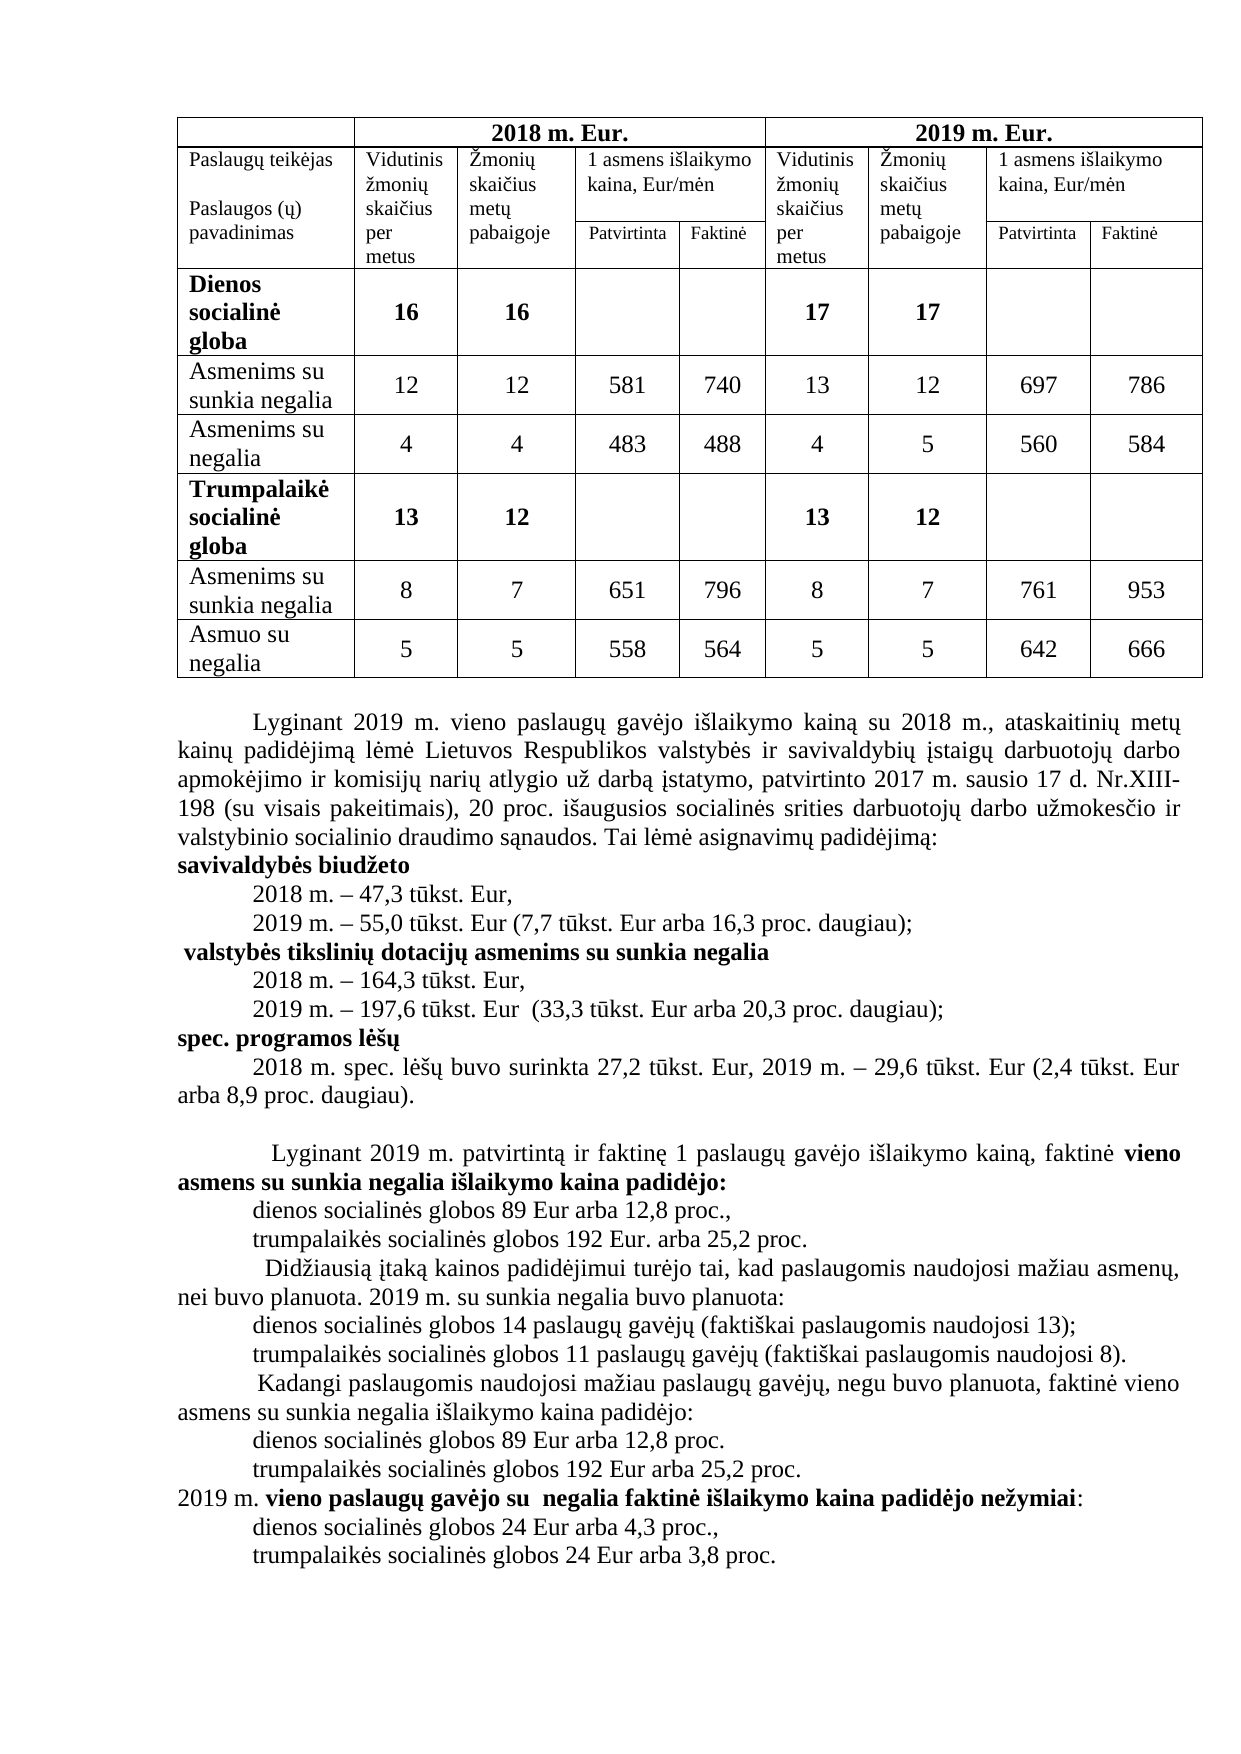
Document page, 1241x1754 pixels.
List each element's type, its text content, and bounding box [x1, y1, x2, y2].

text trumpalaikės socialinės globos 24 Eur arba 3,8 proc. [177, 1541, 1181, 1569]
table_cell 12 [869, 474, 986, 560]
table_cell Patvirtinta [576, 222, 679, 268]
table_cell Vidutinis žmonių skaičius per metus [766, 148, 868, 268]
text 2019 m. vieno paslaugų gavėjo su negalia faktinė išlaikymo kaina padidėjo nežymiai: [177, 1483, 1181, 1512]
table_cell 953 [1091, 561, 1202, 618]
table_cell 488 [680, 415, 765, 473]
table_cell 1 asmens išlaikymo kaina, Eur/mėn [576, 148, 765, 221]
table_header 2019 m. Eur. [766, 118, 1202, 146]
table_cell 796 [680, 561, 765, 618]
table_cell 584 [1091, 415, 1202, 473]
table_cell 651 [576, 561, 679, 618]
text savivaldybės biudžeto [177, 851, 1181, 879]
text Didžiausią įtaką kainos padidėjimui turėjo tai, kad paslaugomis naudojosi mažiau asmenų, nei buvo planuota. 2019 m. su sunkia negalia buvo planuota: [177, 1253, 1181, 1311]
table_cell 16 [355, 269, 457, 355]
text 2019 m. – 197,6 tūkst. Eur (33,3 tūkst. Eur arba 20,3 proc. daugiau); [177, 994, 1181, 1023]
table_cell 13 [355, 474, 457, 560]
table_cell 581 [576, 356, 679, 413]
table_cell Asmenims su sunkia negalia [178, 356, 354, 413]
text trumpalaikės socialinės globos 192 Eur. arba 25,2 proc. [177, 1224, 1181, 1253]
table_header [178, 118, 354, 146]
table_cell 4 [458, 415, 575, 473]
text Lyginant 2019 m. vieno paslaugų gavėjo išlaikymo kainą su 2018 m., ataskaitinių metų kainų padidėjimą lėmė Lietuvos Respublikos valstybės ir savivaldybių įstaigų darbuotojų darbo apmokėjimo ir komisijų narių atlygio už darbą įstatymo, patvirtinto 2017 m. sausio 17 d. Nr.XIII-198 (su visais pakeitimais), 20 proc. išaugusios socialinės srities darbuotojų darbo užmokesčio ir valstybinio socialinio draudimo sąnaudos. Tai lėmė asignavimų padidėjimą: [177, 707, 1181, 851]
table_cell Dienos socialinė globa [178, 269, 354, 355]
table_cell [1091, 474, 1202, 560]
table_cell 740 [680, 356, 765, 413]
table_cell 4 [355, 415, 457, 473]
table_cell 697 [987, 356, 1090, 413]
table_cell Asmenims su sunkia negalia [178, 561, 354, 618]
table_cell 1 asmens išlaikymo kaina, Eur/mėn [987, 148, 1202, 221]
table_cell 13 [766, 474, 868, 560]
table_cell 12 [355, 356, 457, 413]
table_cell Asmuo su negalia [178, 620, 354, 677]
text 2018 m. spec. lėšų buvo surinkta 27,2 tūkst. Eur, 2019 m. – 29,6 tūkst. Eur (2,4 tūkst. Eur arba 8,9 proc. daugiau). [177, 1052, 1181, 1109]
table_cell 483 [576, 415, 679, 473]
text spec. programos lėšų [177, 1023, 1181, 1052]
table_cell 12 [869, 356, 986, 413]
table_cell Trumpalaikė socialinė globa [178, 474, 354, 560]
table_cell 7 [458, 561, 575, 618]
text 2018 m. – 47,3 tūkst. Eur, [177, 879, 1181, 908]
table_cell 17 [766, 269, 868, 355]
table_cell 4 [766, 415, 868, 473]
table_cell [576, 474, 679, 560]
text 2018 m. – 164,3 tūkst. Eur, [177, 966, 1181, 994]
table_header 2018 m. Eur. [355, 118, 765, 146]
table_cell 642 [987, 620, 1090, 677]
table_cell 5 [869, 620, 986, 677]
table_cell 12 [458, 356, 575, 413]
table_cell Žmonių skaičius metų pabaigoje [869, 148, 986, 268]
text dienos socialinės globos 14 paslaugų gavėjų (faktiškai paslaugomis naudojosi 13); [177, 1311, 1181, 1339]
table_cell [987, 269, 1090, 355]
table_cell Faktinė [680, 222, 765, 268]
table_cell 560 [987, 415, 1090, 473]
table_cell [680, 474, 765, 560]
table_cell Faktinė [1091, 222, 1202, 268]
table_cell 761 [987, 561, 1090, 618]
text 2019 m. – 55,0 tūkst. Eur (7,7 tūkst. Eur arba 16,3 proc. daugiau); [177, 908, 1181, 937]
text dienos socialinės globos 89 Eur arba 12,8 proc., [177, 1196, 1181, 1224]
table_cell [1091, 269, 1202, 355]
table_cell 558 [576, 620, 679, 677]
table_cell 17 [869, 269, 986, 355]
table_cell [576, 269, 679, 355]
table_cell 8 [766, 561, 868, 618]
text trumpalaikės socialinės globos 11 paslaugų gavėjų (faktiškai paslaugomis naudojosi 8). [177, 1339, 1181, 1368]
text Lyginant 2019 m. patvirtintą ir faktinę 1 paslaugų gavėjo išlaikymo kainą, faktinė vieno asmens su sunkia negalia išlaikymo kaina padidėjo: [177, 1138, 1181, 1196]
table_cell 7 [869, 561, 986, 618]
table_cell 12 [458, 474, 575, 560]
table_cell Paslaugų teikėjas Paslaugos (ų) pavadinimas [178, 148, 354, 268]
text dienos socialinės globos 89 Eur arba 12,8 proc. [177, 1426, 1181, 1454]
table_cell [680, 269, 765, 355]
table_cell 8 [355, 561, 457, 618]
table_cell [987, 474, 1090, 560]
table_cell 5 [869, 415, 986, 473]
table_cell Asmenims su negalia [178, 415, 354, 473]
text dienos socialinės globos 24 Eur arba 4,3 proc., [177, 1512, 1181, 1541]
table_cell 786 [1091, 356, 1202, 413]
table_cell 564 [680, 620, 765, 677]
table_cell 5 [355, 620, 457, 677]
table_cell Patvirtinta [987, 222, 1090, 268]
text trumpalaikės socialinės globos 192 Eur arba 25,2 proc. [177, 1454, 1181, 1483]
table_cell 16 [458, 269, 575, 355]
text Kadangi paslaugomis naudojosi mažiau paslaugų gavėjų, negu buvo planuota, faktinė vieno asmens su sunkia negalia išlaikymo kaina padidėjo: [177, 1368, 1181, 1426]
table_cell Žmonių skaičius metų pabaigoje [458, 148, 575, 268]
table_cell Vidutinis žmonių skaičius per metus [355, 148, 457, 268]
table_cell 5 [458, 620, 575, 677]
table_cell 13 [766, 356, 868, 413]
text valstybės tikslinių dotacijų asmenims su sunkia negalia [177, 937, 1181, 966]
table_cell 5 [766, 620, 868, 677]
table_cell 666 [1091, 620, 1202, 677]
